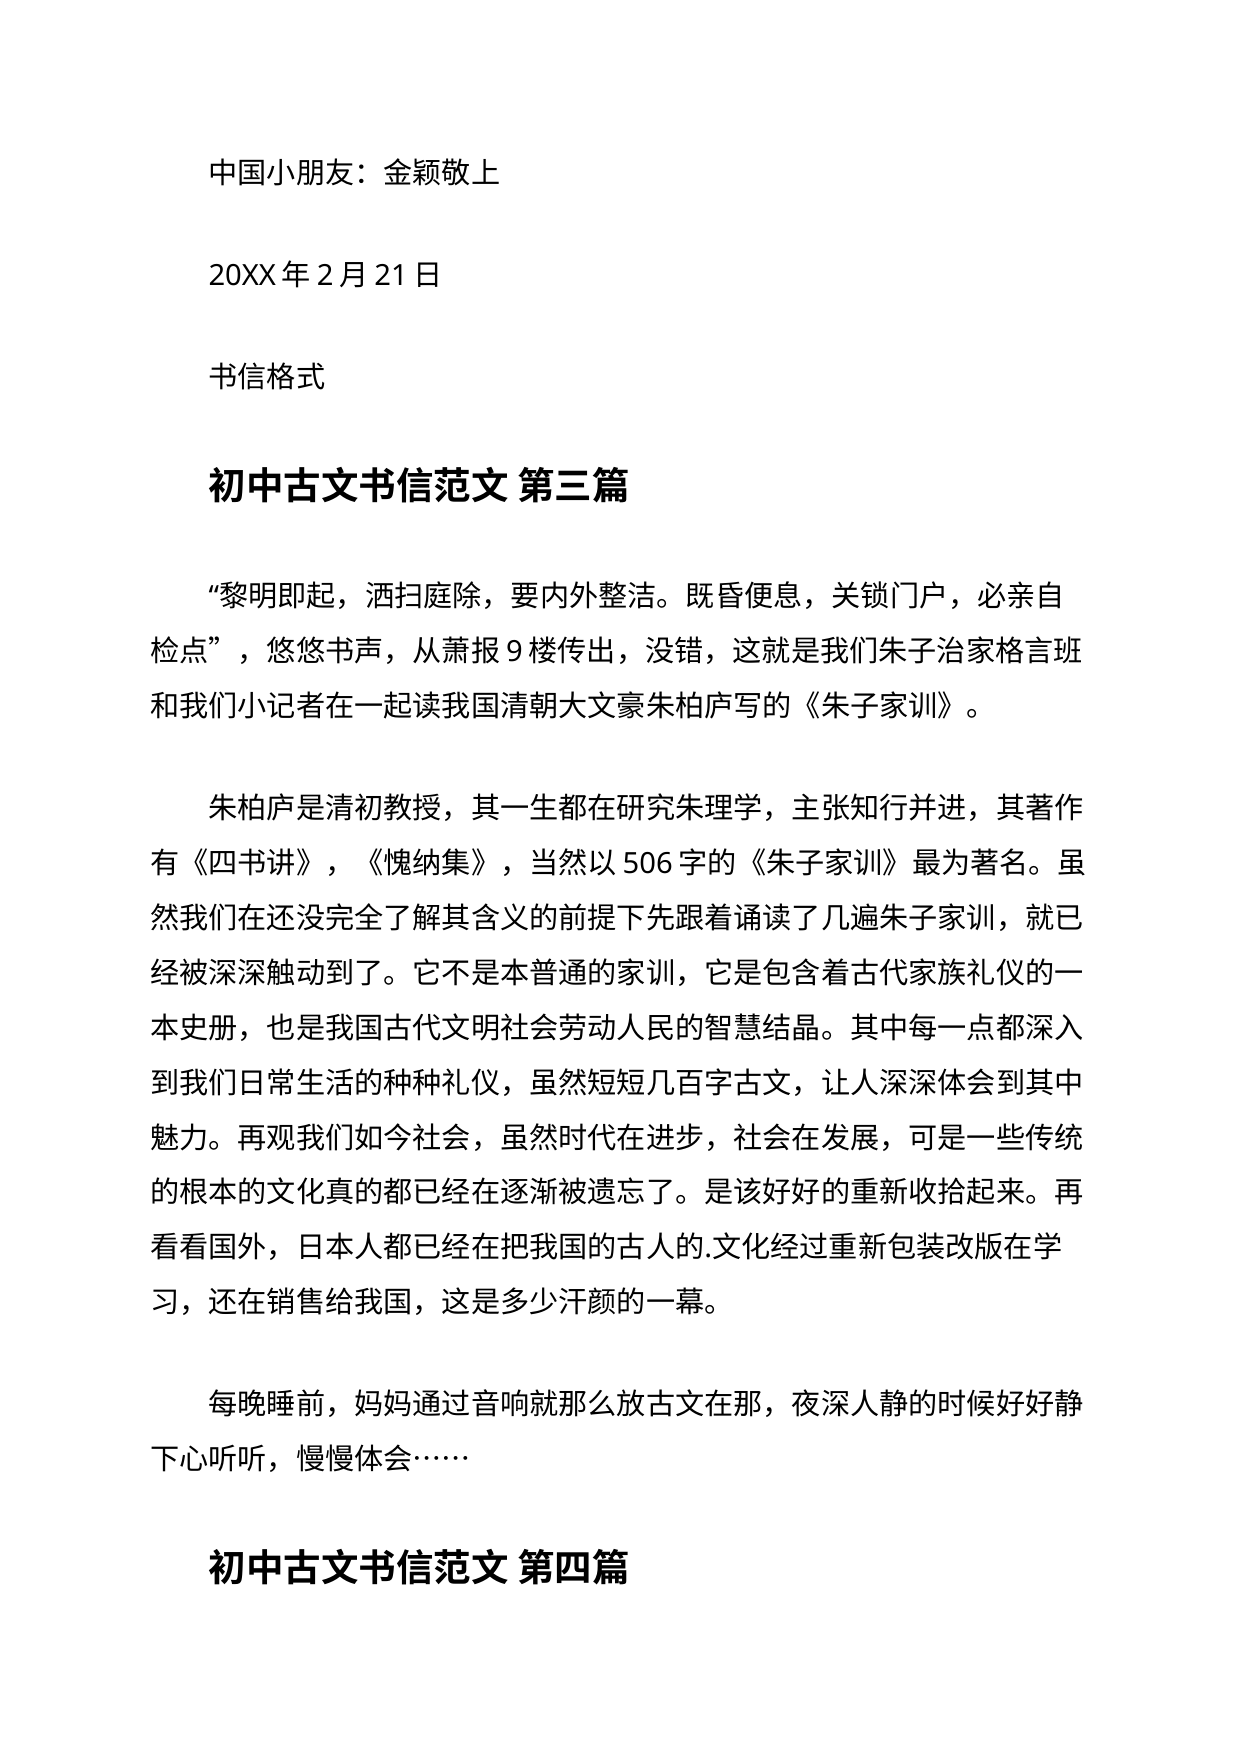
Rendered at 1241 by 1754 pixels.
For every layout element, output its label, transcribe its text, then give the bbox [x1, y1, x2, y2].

text 朱柏庐是清初教授，其一生都在研究朱理学，主张知行并进，其著作有《四书讲》，《愧纳集》，当然以506字的《朱子家训》最为著名。虽然我们在还没完全了解其含义的前提下先跟着诵读了几遍朱子家训，就已经被深深触动到了。它不是本普通的家训，它是包含着古代家族礼仪的一本史册，也是我国古代文明社会劳动人民的智慧结晶。其中每一点都深入到我们日常生活的种种礼仪，虽然短短几百字古文，让人深深体会到其中魅力。再观我们如今社会，虽然时代在进步，社会在发展，可是一些传统的根本的文化真的都已经在逐渐被遗忘了。是该好好的重新收拾起来。再看看国外，日本人都已经在把我国的古人的.文化经过重新包装改版在学习，还在销售给我国，这是多少汗颜的一幕。 [150, 785, 1090, 1321]
text 中国小朋友：金颖敬上 [150, 150, 1090, 192]
text 20XX年2月21日 [150, 252, 1090, 294]
text “黎明即起，洒扫庭除，要内外整洁。既昏便息，关锁门户，必亲自检点”，悠悠书声，从萧报9楼传出，没错，这就是我们朱子治家格言班和我们小记者在一起读我国清朝大文豪朱柏庐写的《朱子家训》。 [150, 573, 1090, 725]
text 每晚睡前，妈妈通过音响就那么放古文在那，夜深人静的时候好好静下心听听，慢慢体会…… [150, 1381, 1090, 1478]
text 书信格式 [150, 354, 1090, 396]
text 初中古文书信范文 第三篇 [150, 456, 1090, 510]
text 初中古文书信范文 第四篇 [150, 1537, 1090, 1592]
